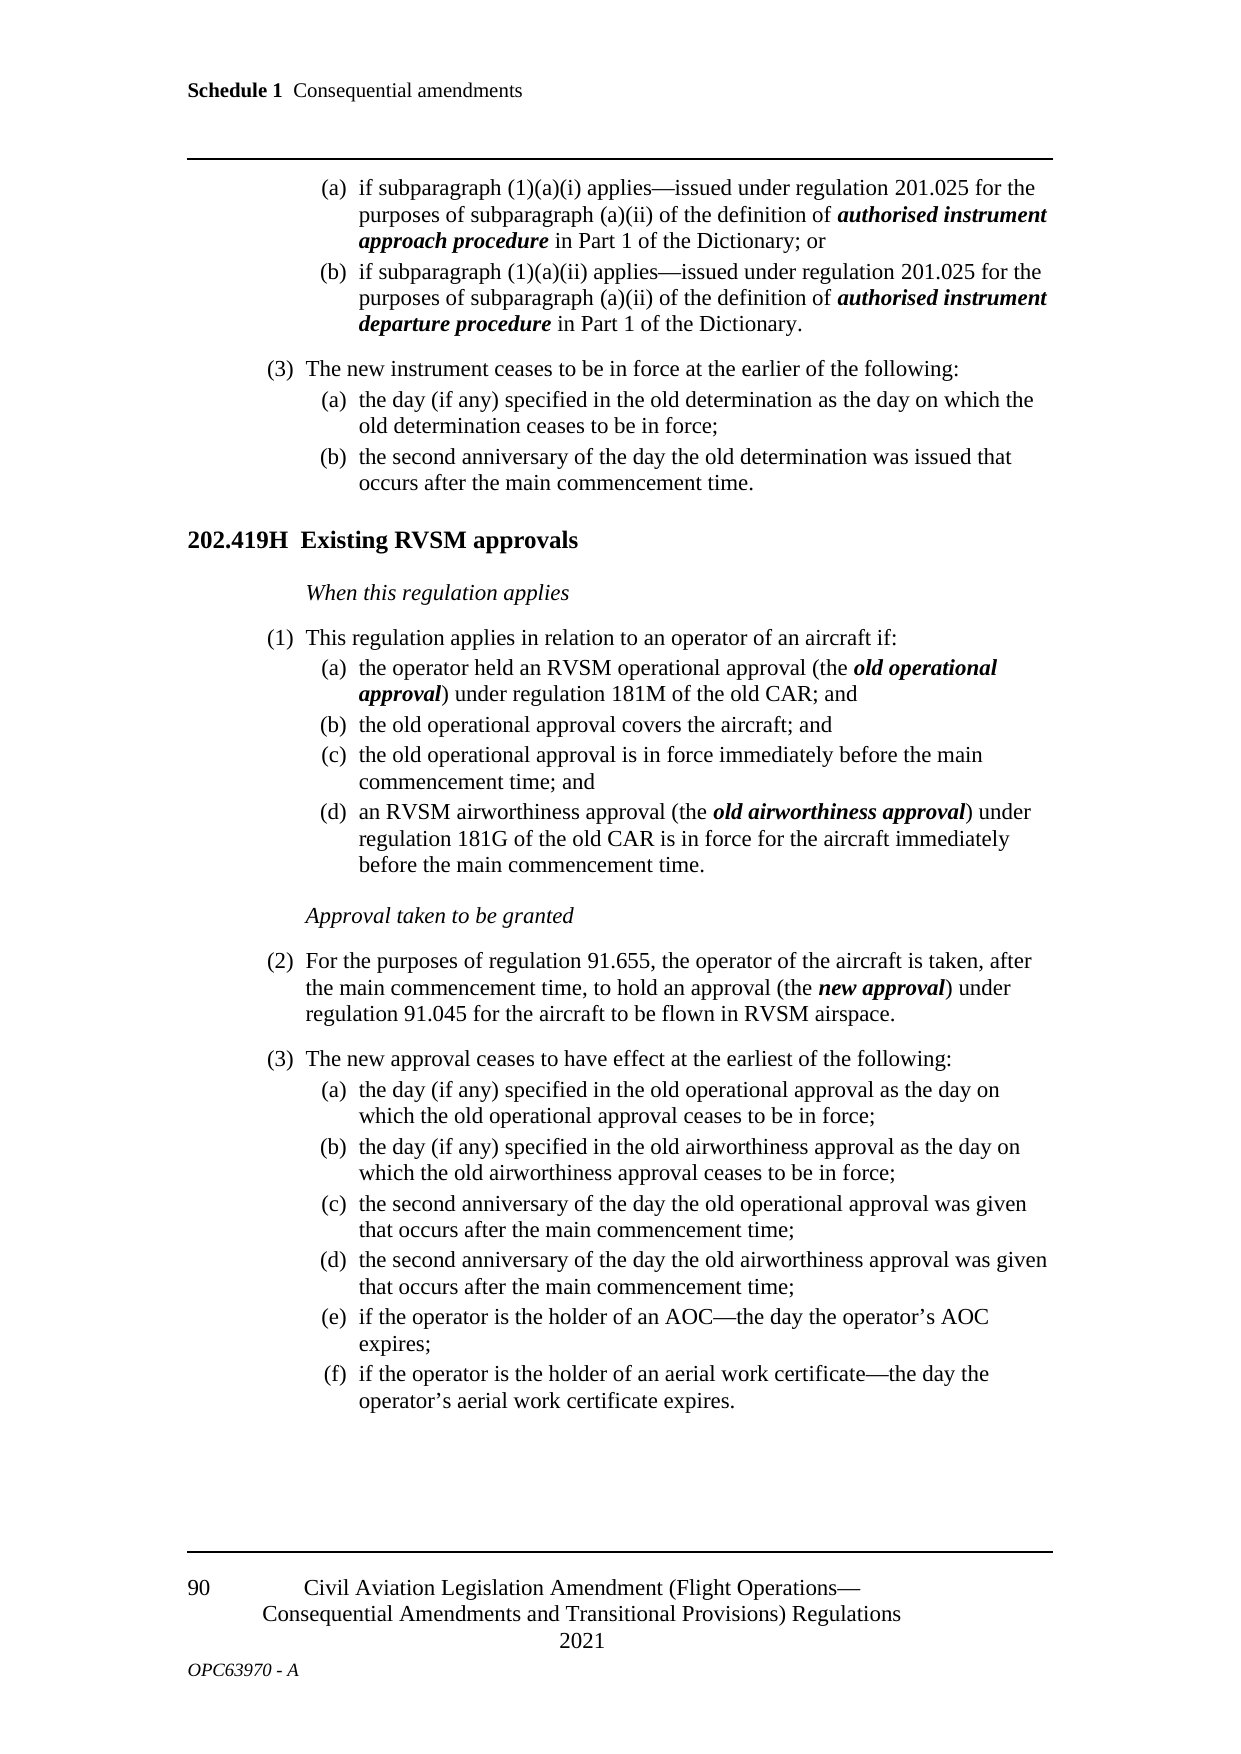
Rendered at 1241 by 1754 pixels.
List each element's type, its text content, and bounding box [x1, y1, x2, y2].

text (c) the second anniversary of the day the old operational approval was given that occurs after the main commencement time; [187, 1190, 1053, 1242]
text (3) The new approval ceases to have effect at the earliest of the following: [187, 1045, 1053, 1072]
text (1) This regulation applies in relation to an operator of an aircraft if: [187, 624, 1053, 650]
text Approval taken to be granted [305, 902, 1053, 929]
text (f) if the operator is the holder of an aerial work certificate—the day the operator’s aerial work certificate expires. [187, 1360, 1053, 1413]
text When this regulation applies [305, 578, 1053, 605]
text (b) the old operational approval covers the aircraft; and [187, 711, 1053, 737]
text (d) an RVSM airworthiness approval (the old airworthiness approval) under regulation 181G of the old CAR is in force for the aircraft immediately before the main commencement time. [187, 798, 1053, 877]
text (b) the day (if any) specified in the old airworthiness approval as the day on which the old airworthiness approval ceases to be in force; [187, 1133, 1053, 1186]
text (a) if subparagraph (1)(a)(i) applies—issued under regulation 201.025 for the purposes of subparagraph (a)(ii) of the definition of authorised instrument approach procedure in Part 1 of the Dictionary; or [187, 174, 1053, 253]
text (3) The new instrument ceases to be in force at the earlier of the following: [187, 356, 1053, 382]
text (d) the second anniversary of the day the old airworthiness approval was given that occurs after the main commencement time; [187, 1247, 1053, 1299]
text 202.419H Existing RVSM approvals [187, 525, 1053, 553]
text (b) if subparagraph (1)(a)(ii) applies—issued under regulation 201.025 for the purposes of subparagraph (a)(ii) of the definition of authorised instrument departure procedure in Part 1 of the Dictionary. [187, 258, 1053, 337]
text (c) the old operational approval is in force immediately before the main commencement time; and [187, 742, 1053, 794]
text (2) For the purposes of regulation 91.655, the operator of the aircraft is taken, after the main commencement time, to hold an approval (the new approval) under regulation 91.045 for the aircraft to be flown in RVSM airspace. [187, 948, 1053, 1027]
text (a) the day (if any) specified in the old operational approval as the day on which the old operational approval ceases to be in force; [187, 1076, 1053, 1129]
text (b) the second anniversary of the day the old determination was issued that occurs after the main commencement time. [187, 443, 1053, 496]
text (e) if the operator is the holder of an AOC—the day the operator’s AOC expires; [187, 1303, 1053, 1356]
text (a) the operator held an RVSM operational approval (the old operational approval) under regulation 181M of the old CAR; and [187, 654, 1053, 707]
text (a) the day (if any) specified in the old determination as the day on which the old determination ceases to be in force; [187, 386, 1053, 439]
